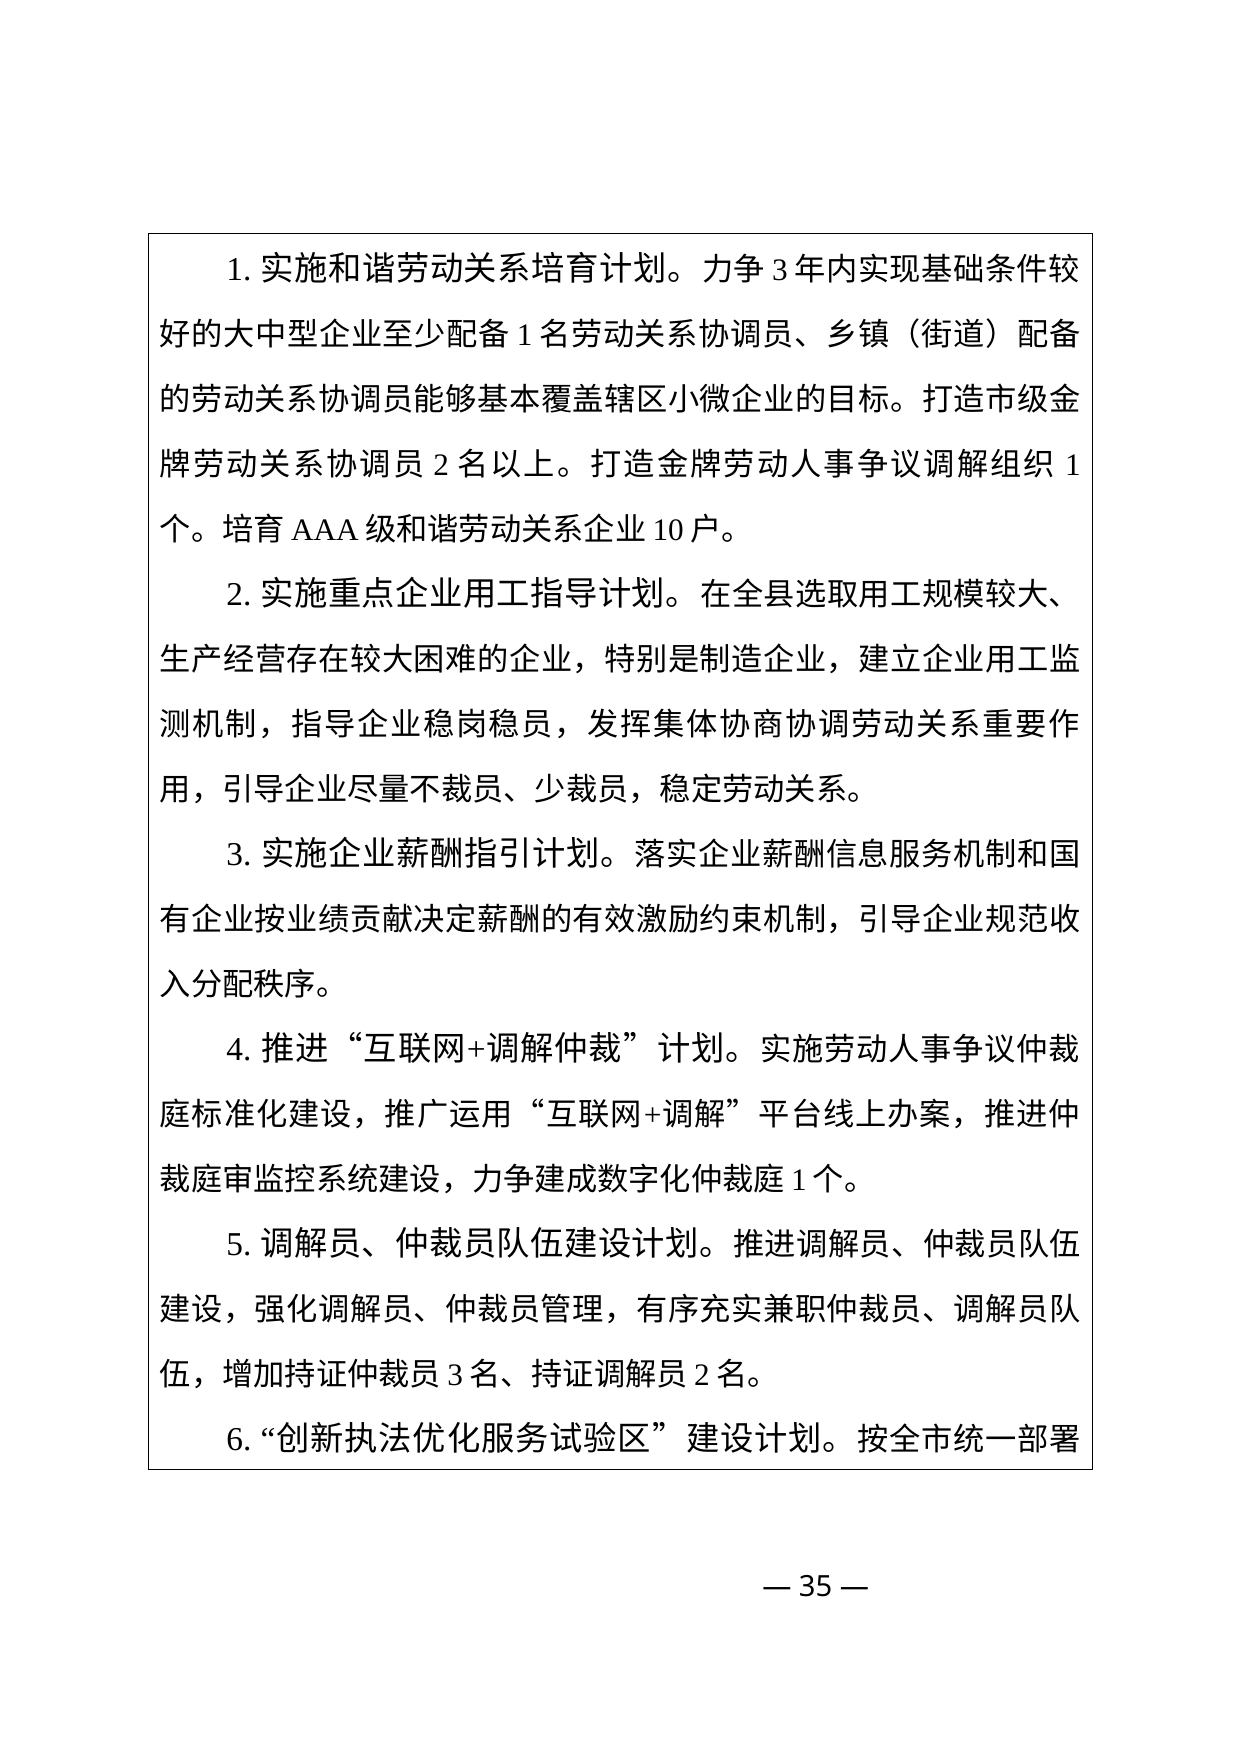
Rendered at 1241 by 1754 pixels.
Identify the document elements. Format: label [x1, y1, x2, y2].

table_header [149, 234, 1092, 1469]
